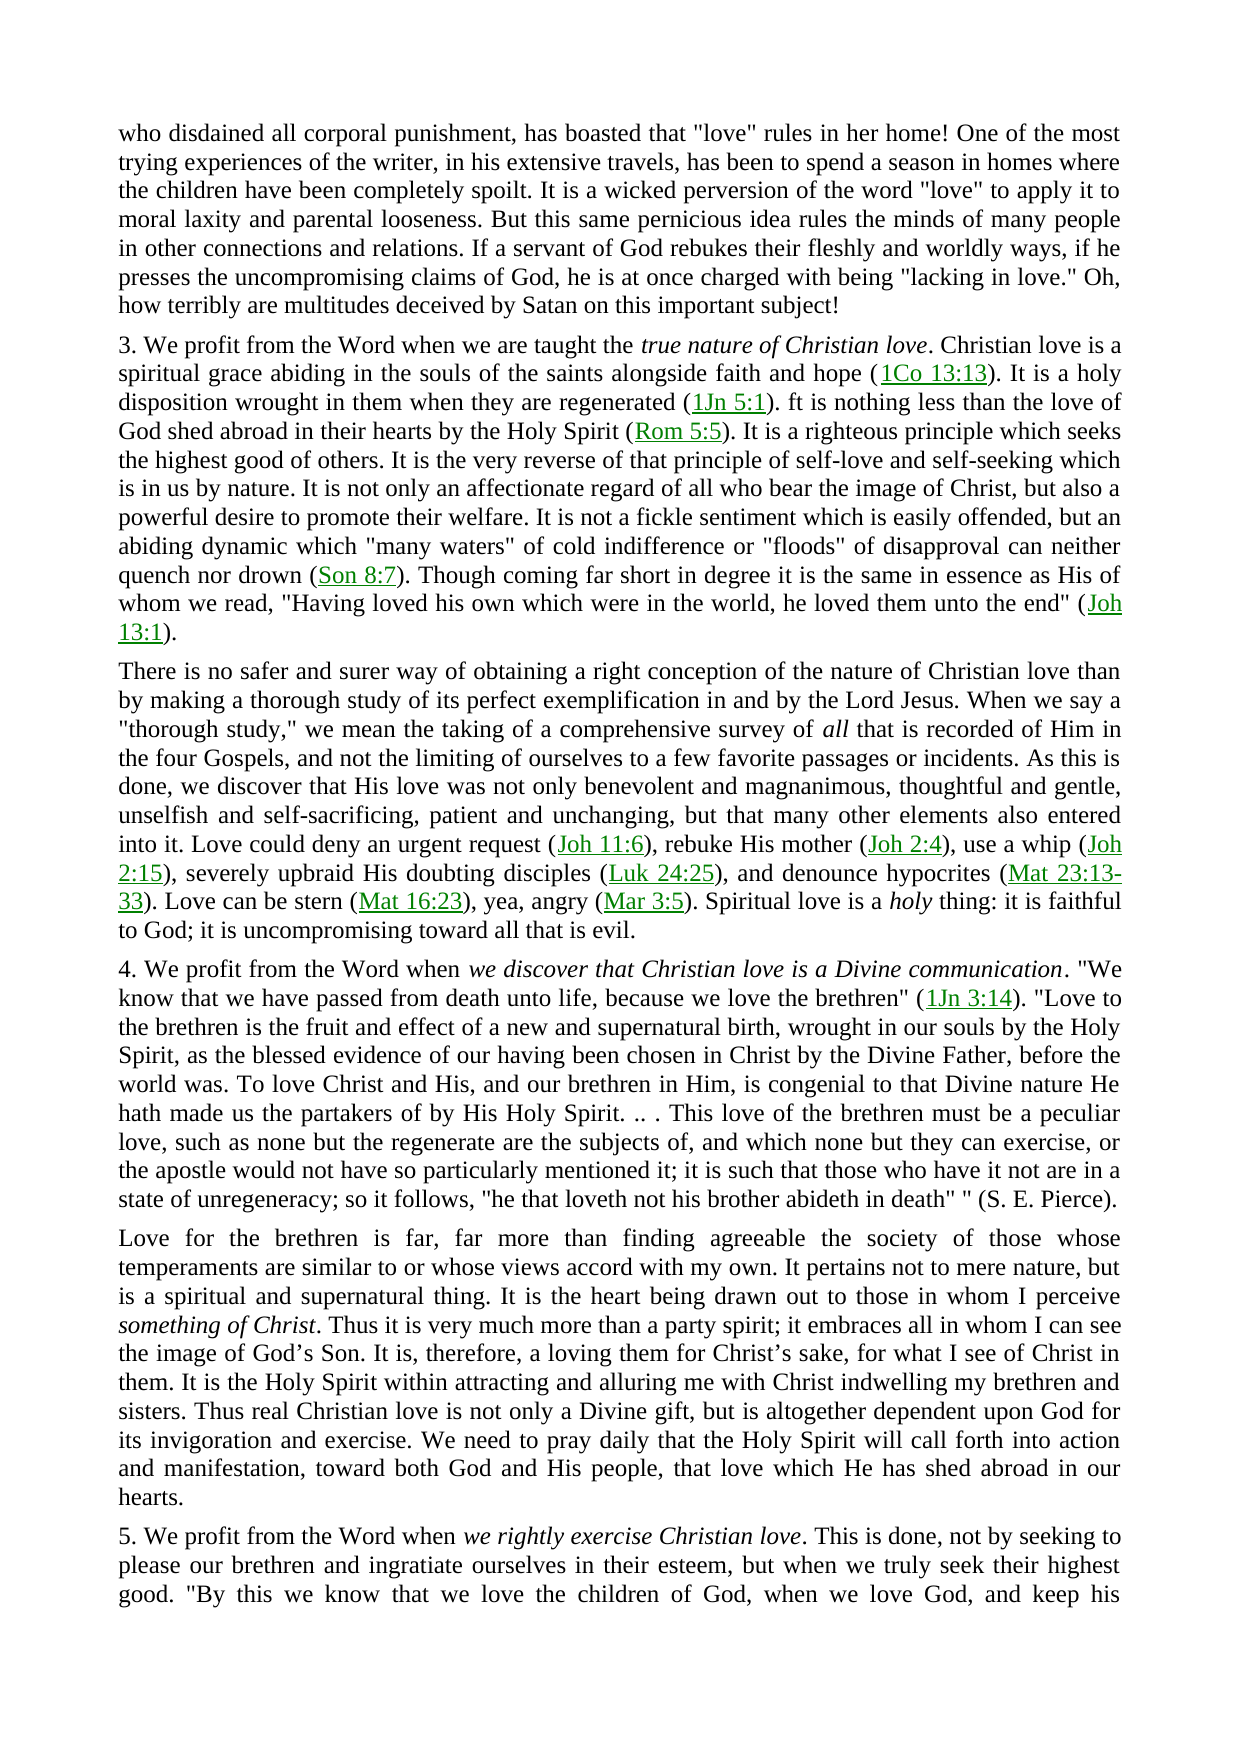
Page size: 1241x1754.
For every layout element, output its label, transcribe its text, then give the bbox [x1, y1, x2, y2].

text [118, 118, 1122, 319]
text 4. We profit from the Word when we discover that Christian love is a Divine communication. "We know that we have passed from death unto life, because we love the brethren" (1Jn 3:14). "Love to the brethren is the fruit and effect of a new and supernatural birth, wrought in our souls by the Holy Spirit, as the blessed evidence of our having been chosen in Christ by the Divine Father, before the world was. To love Christ and His, and our brethren in Him, is congenial to that Divine nature He hath made us the partakers of by His Holy Spirit. .. . This love of the brethren must be a peculiar love, such as none but the regenerate are the subjects of, and which none but they can exercise, or the apostle would not have so particularly mentioned it; it is such that those who have it not are in a state of unregeneracy; so it follows, "he that loveth not his brother abideth in death" " (S. E. Pierce). [118, 954, 1122, 1213]
text Love for the brethren is far, far more than finding agreeable the society of those whose temperaments are similar to or whose views accord with my own. It pertains not to mere nature, but is a spiritual and supernatural thing. It is the heart being drawn out to those in whom I perceive something of Christ. Thus it is very much more than a party spirit; it embraces all in whom I can see the image of God’s Son. It is, therefore, a loving them for Christ’s sake, for what I see of Christ in them. It is the Holy Spirit within attracting and alluring me with Christ indwelling my brethren and sisters. Thus real Christian love is not only a Divine gift, but is altogether dependent upon God for its invigoration and exercise. We need to pray daily that the Holy Spirit will call forth into action and manifestation, toward both God and His people, that love which He has shed abroad in our hearts. [118, 1223, 1122, 1511]
text 3. We profit from the Word when we are taught the true nature of Christian love. Christian love is a spiritual grace abiding in the souls of the saints alongside faith and hope (1Co 13:13). It is a holy disposition wrought in them when they are regenerated (1Jn 5:1). ft is nothing less than the love of God shed abroad in their hearts by the Holy Spirit (Rom 5:5). It is a righteous principle which seeks the highest good of others. It is the very reverse of that principle of self-love and self-seeking which is in us by nature. It is not only an affectionate regard of all who bear the image of Christ, but also a powerful desire to promote their welfare. It is not a fickle sentiment which is easily offended, but an abiding dynamic which "many waters" of cold indifference or "floods" of disapproval can neither quench nor drown (Son 8:7). Though coming far short in degree it is the same in essence as His of whom we read, "Having loved his own which were in the world, he loved them unto the end" (Joh 13:1). [118, 330, 1122, 646]
text There is no safer and surer way of obtaining a right conception of the nature of Christian love than by making a thorough study of its perfect exemplification in and by the Lord Jesus. When we say a "thorough study," we mean the taking of a comprehensive survey of all that is recorded of Him in the four Gospels, and not the limiting of ourselves to a few favorite passages or incidents. As this is done, we discover that His love was not only benevolent and magnanimous, thoughtful and gentle, unselfish and self-sacrificing, patient and unchanging, but that many other elements also entered into it. Love could deny an urgent request (Joh 11:6), rebuke His mother (Joh 2:4), use a whip (Joh 2:15), severely upbraid His doubting disciples (Luk 24:25), and denounce hypocrites (Mat 23:13-33). Love can be stern (Mat 16:23), yea, angry (Mar 3:5). Spiritual love is a holy thing: it is faithful to God; it is uncompromising toward all that is evil. [118, 656, 1122, 944]
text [118, 1521, 1122, 1608]
